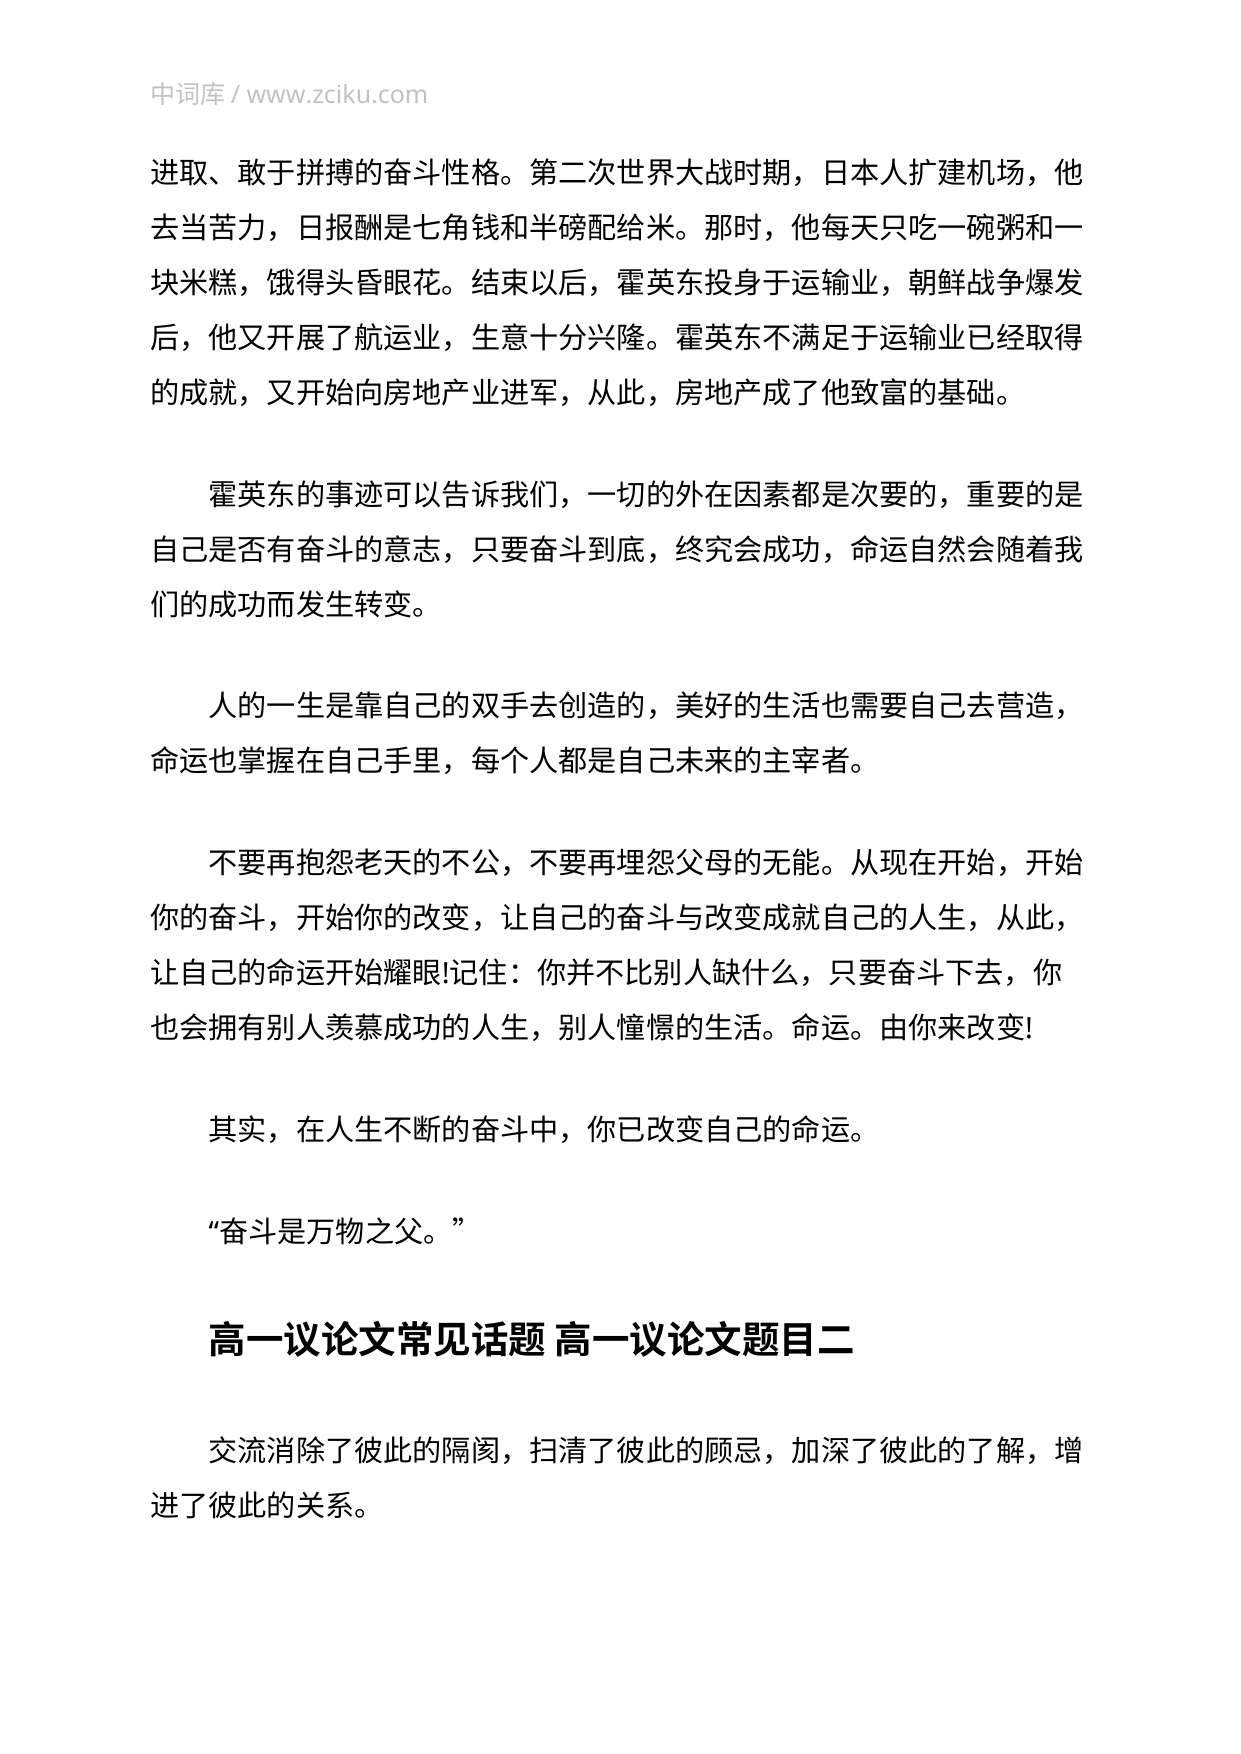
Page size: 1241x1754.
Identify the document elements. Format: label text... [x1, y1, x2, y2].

text 高一议论文常见话题 高一议论文题目二 [150, 1310, 1090, 1364]
text 霍英东的事迹可以告诉我们，一切的外在因素都是次要的，重要的是自己是否有奋斗的意志，只要奋斗到底，终究会成功，命运自然会随着我们的成功而发生转变。 [150, 471, 1090, 623]
text 其实，在人生不断的奋斗中，你已改变自己的命运。 [150, 1106, 1090, 1149]
text “奋斗是万物之父。” [150, 1208, 1090, 1251]
text 不要再抱怨老天的不公，不要再埋怨父母的无能。从现在开始，开始你的奋斗，开始你的改变，让自己的奋斗与改变成就自己的人生，从此，让自己的命运开始耀眼!记住：你并不比别人缺什么，只要奋斗下去，你也会拥有别人羡慕成功的人生，别人憧憬的生活。命运。由你来改变! [150, 839, 1090, 1047]
text 人的一生是靠自己的双手去创造的，美好的生活也需要自己去营造，命运也掌握在自己手里，每个人都是自己未来的主宰者。 [150, 683, 1090, 780]
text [150, 150, 1090, 412]
text 交流消除了彼此的隔阂，扫清了彼此的顾忌，加深了彼此的了解，增进了彼此的关系。 [150, 1427, 1090, 1525]
